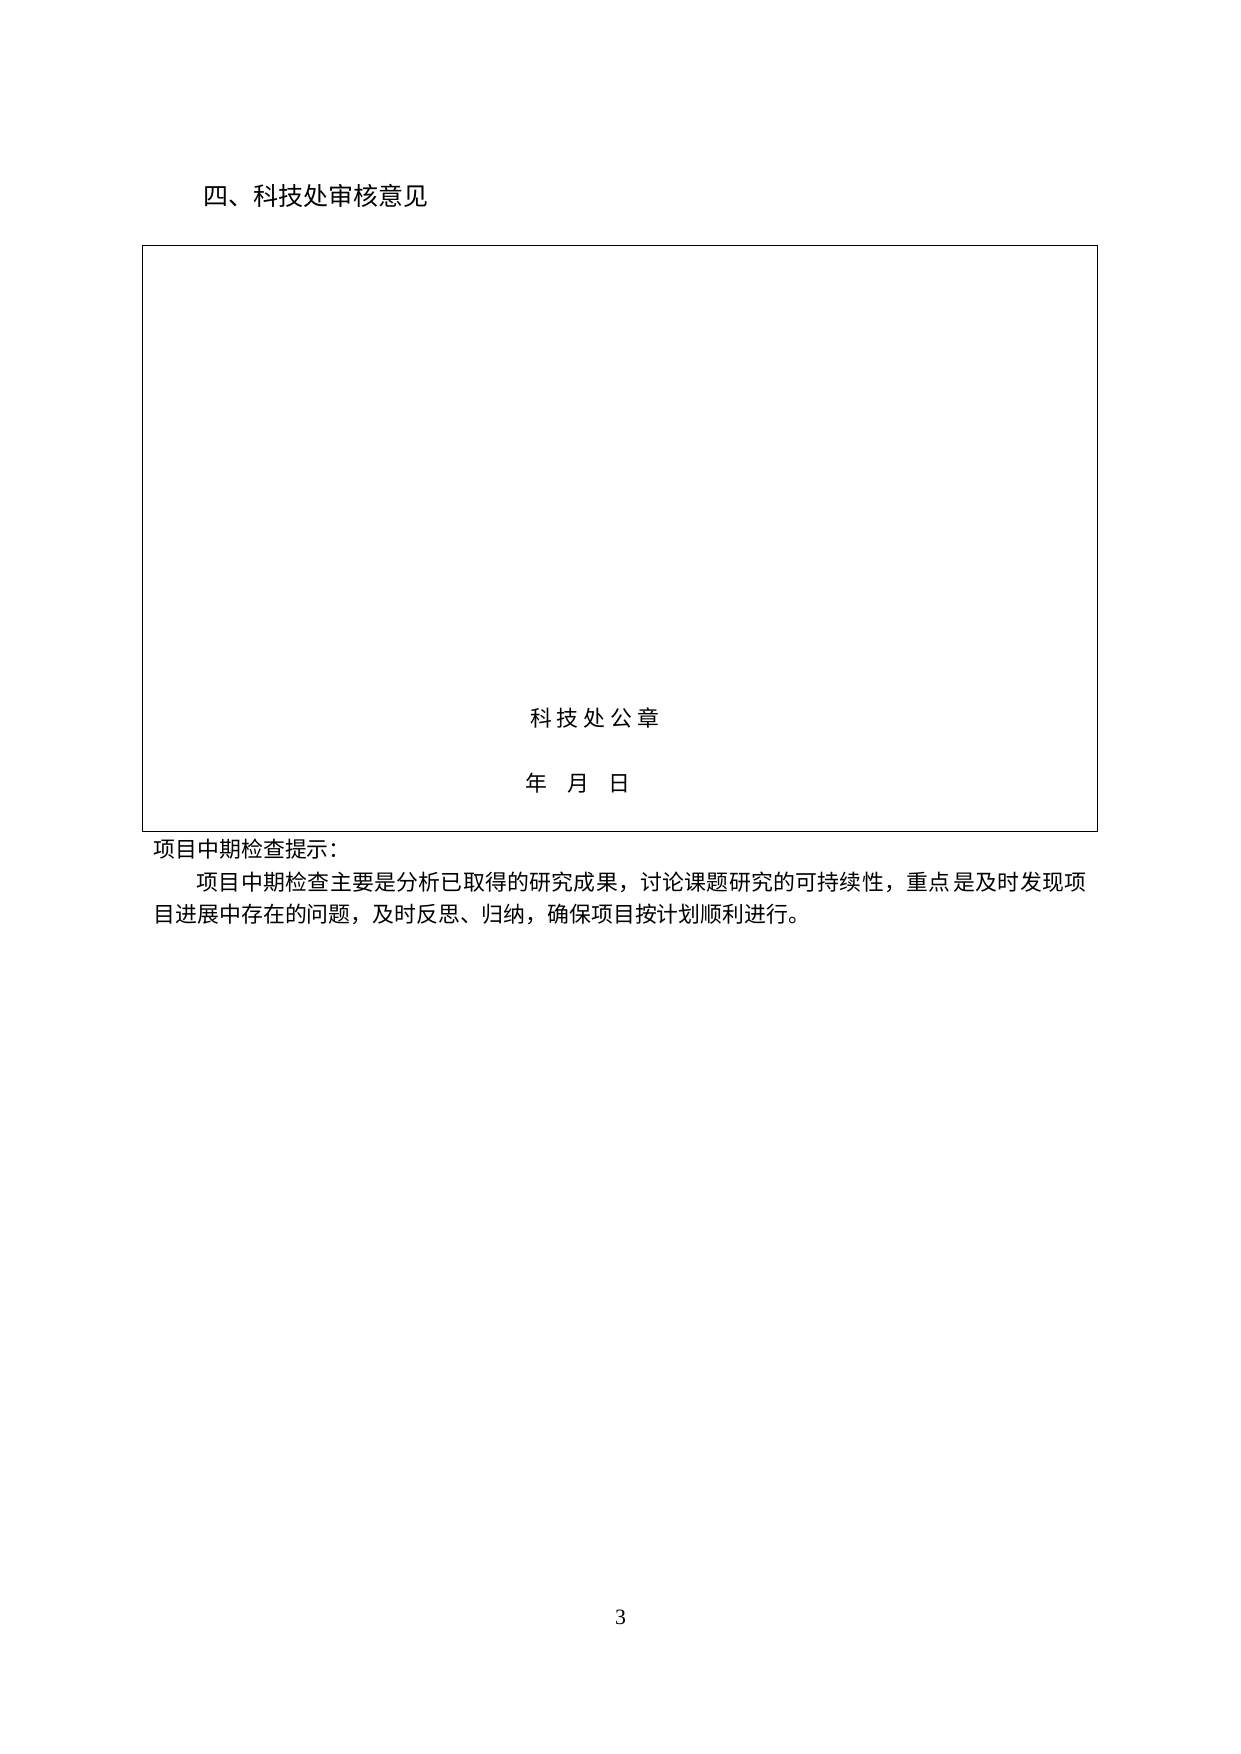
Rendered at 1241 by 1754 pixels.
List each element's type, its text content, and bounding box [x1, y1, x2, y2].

text 项目中期检查主要是分析已取得的研究成果，讨论课题研究的可持续性，重点是及时发现项目进展中存在的问题，及时反思、归纳，确保项目按计划顺利进行。 [153, 864, 1087, 929]
table_header 科 技 处 公 章 年 月 日 [143, 246, 1097, 831]
text 项目中期检查提示： [153, 832, 1087, 864]
text 四、科技处审核意见 [153, 162, 1087, 227]
